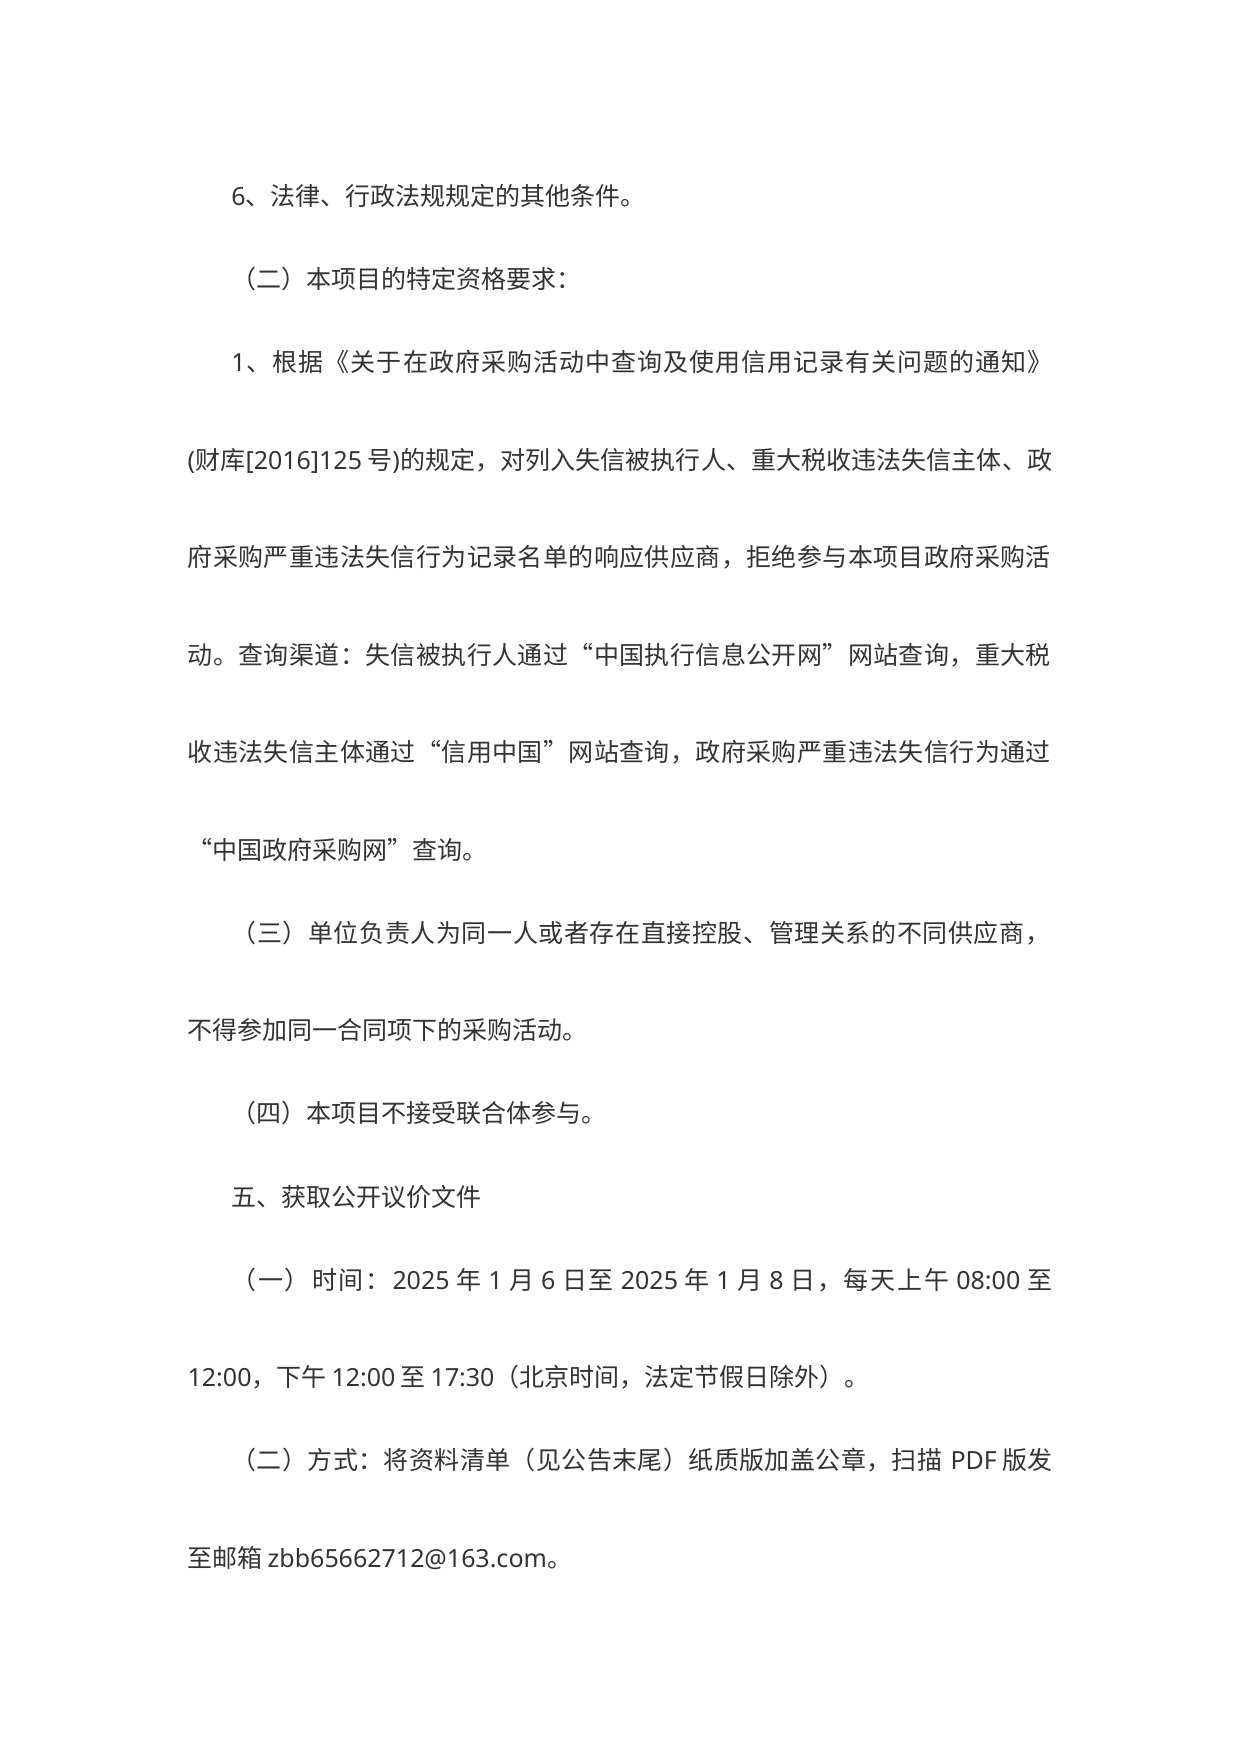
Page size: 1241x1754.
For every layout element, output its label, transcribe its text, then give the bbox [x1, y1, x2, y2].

text （四）本项目不接受联合体参与。 [187, 1079, 1053, 1144]
text 6、法律、行政法规规定的其他条件。 [187, 162, 1053, 227]
text 1、根据《关于在政府采购活动中查询及使用信用记录有关问题的通知》(财库[2016]125号)的规定，对列入失信被执行人、重大税收违法失信主体、政府采购严重违法失信行为记录名单的响应供应商，拒绝参与本项目政府采购活动。查询渠道：失信被执行人通过“中国执行信息公开网”网站查询，重大税收违法失信主体通过“信用中国”网站查询，政府采购严重违法失信行为通过“中国政府采购网”查询。 [187, 328, 1053, 881]
text （二）本项目的特定资格要求： [187, 245, 1053, 310]
text （三）单位负责人为同一人或者存在直接控股、管理关系的不同供应商，不得参加同一合同项下的采购活动。 [187, 899, 1053, 1061]
text （二）方式：将资料清单（见公告末尾）纸质版加盖公章，扫描PDF版发至邮箱zbb65662712@163.com。 [187, 1426, 1053, 1589]
text （一）时间：2025年1月6日至2025年1月8日，每天上午08:00至12:00，下午12:00至17:30（北京时间，法定节假日除外）。 [187, 1246, 1053, 1408]
text 五、获取公开议价文件 [187, 1163, 1053, 1228]
